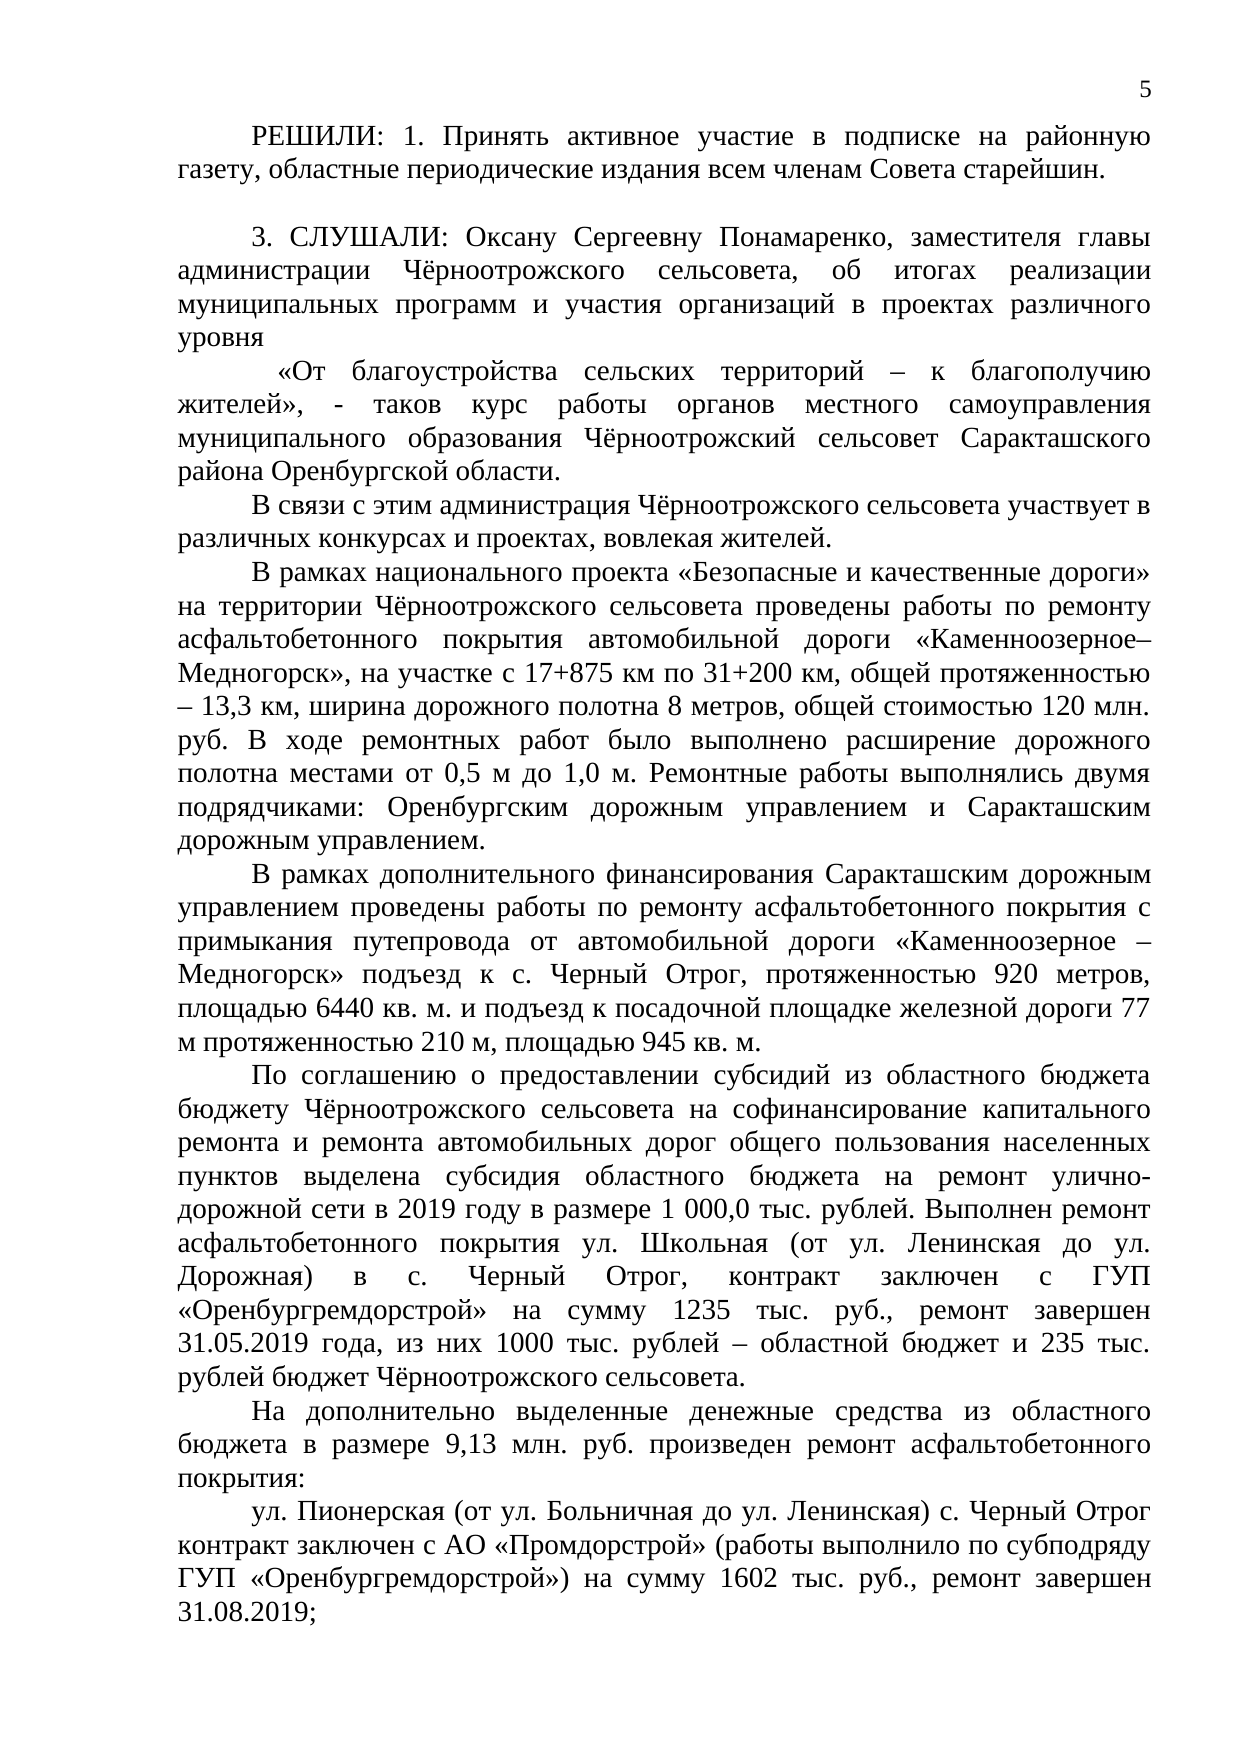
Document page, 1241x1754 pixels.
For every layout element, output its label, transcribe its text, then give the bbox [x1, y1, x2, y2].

text 3. СЛУШАЛИ: Оксану Сергеевну Понамаренко, заместителя главы администрации Чёрноотрожского сельсовета, об итогах реализации муниципальных программ и участия организаций в проектах различного уровня [177, 219, 1152, 353]
text По соглашению о предоставлении субсидий из областного бюджета бюджету Чёрноотрожского сельсовета на софинансирование капитального ремонта и ремонта автомобильных дорог общего пользования населенных пунктов выделена субсидия областного бюджета на ремонт улично-дорожной сети в 2019 году в размере 1 000,0 тыс. рублей. Выполнен ремонт асфальтобетонного покрытия ул. Школьная (от ул. Ленинская до ул. Дорожная) в с. Черный Отрог, контракт заключен с ГУП «Оренбургремдорстрой» на сумму 1235 тыс. руб., ремонт завершен 31.05.2019 года, из них 1000 тыс. рублей – областной бюджет и 235 тыс. рублей бюджет Чёрноотрожского сельсовета. [177, 1057, 1152, 1393]
text РЕШИЛИ: 1. Принять активное участие в подписке на районную газету, областные периодические издания всем членам Совета старейшин. [177, 118, 1152, 185]
text «От благоустройства сельских территорий – к благополучию жителей», - таков курс работы органов местного самоуправления муниципального образования Чёрноотрожский сельсовет Саракташского района Оренбургской области. [177, 353, 1152, 487]
text На дополнительно выделенные денежные средства из областного бюджета в размере 9,13 млн. руб. произведен ремонт асфальтобетонного покрытия: [177, 1393, 1152, 1493]
text В связи с этим администрация Чёрноотрожского сельсовета участвует в различных конкурсах и проектах, вовлекая жителей. [177, 487, 1152, 554]
text В рамках национального проекта «Безопасные и качественные дороги» на территории Чёрноотрожского сельсовета проведены работы по ремонту асфальтобетонного покрытия автомобильной дороги «Каменноозерное–Медногорск», на участке с 17+875 км по 31+200 км, общей протяженностью – 13,3 км, ширина дорожного полотна 8 метров, общей стоимостью 120 млн. руб. В ходе ремонтных работ было выполнено расширение дорожного полотна местами от 0,5 м до 1,0 м. Ремонтные работы выполнялись двумя подрядчиками: Оренбургским дорожным управлением и Саракташским дорожным управлением. [177, 554, 1152, 856]
text В рамках дополнительного финансирования Саракташским дорожным управлением проведены работы по ремонту асфальтобетонного покрытия с примыкания путепровода от автомобильной дороги «Каменноозерное – Медногорск» подъезд к с. Черный Отрог, протяженностью 920 метров, площадью 6440 кв. м. и подъезд к посадочной площадке железной дороги 77 м протяженностью 210 м, площадью 945 кв. м. [177, 856, 1152, 1057]
text ул. Пионерская (от ул. Больничная до ул. Ленинская) с. Черный Отрог контракт заключен с АО «Промдорстрой» (работы выполнило по субподряду ГУП «Оренбургремдорстрой») на сумму 1602 тыс. руб., ремонт завершен 31.08.2019; [177, 1493, 1152, 1627]
